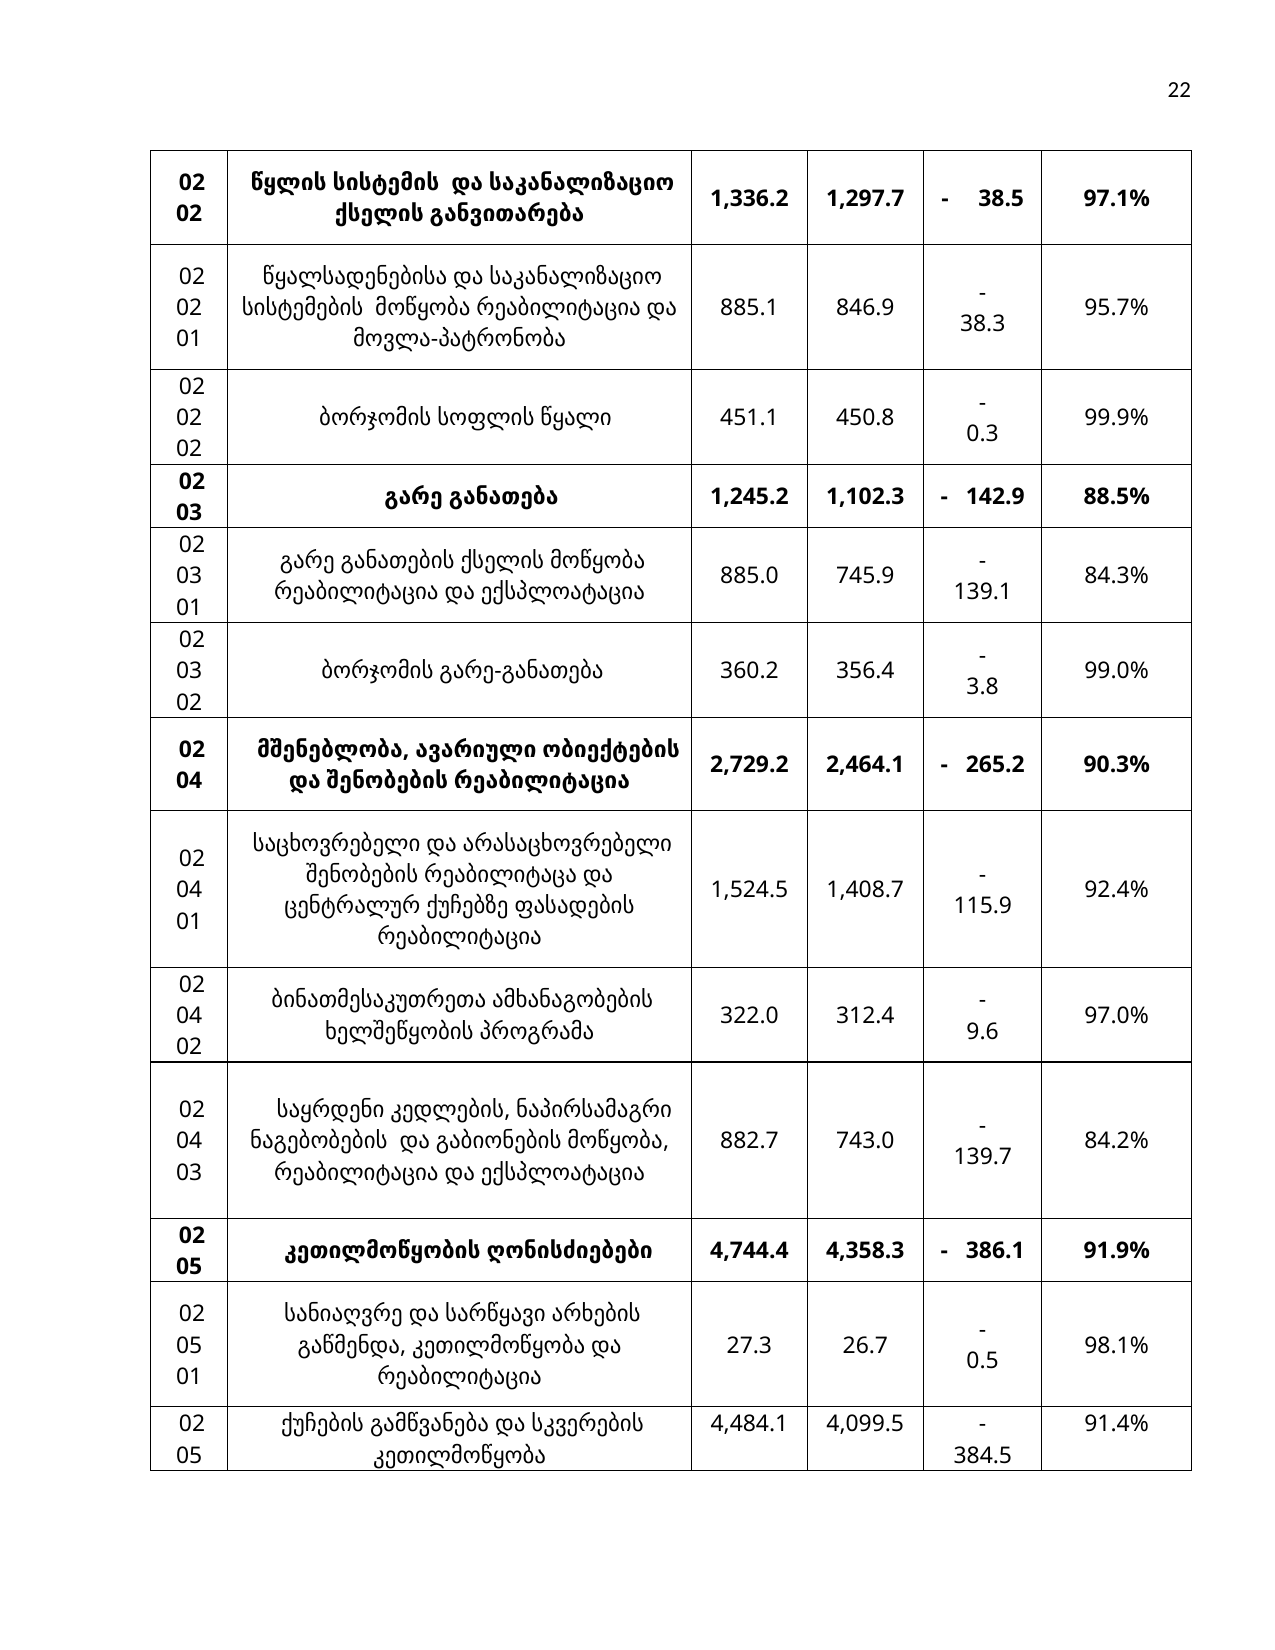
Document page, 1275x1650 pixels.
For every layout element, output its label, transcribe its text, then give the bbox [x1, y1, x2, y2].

table_cell 02 04 01 [151, 811, 227, 967]
table_cell 02 03 [151, 465, 227, 527]
table_cell მშენებლობა, ავარიული ობიექტების და შენობების რეაბილიტაცია [228, 718, 691, 810]
table_cell 92.4% [1042, 811, 1191, 967]
table_cell 98.1% [1042, 1282, 1191, 1406]
table_cell 451.1 [692, 370, 807, 463]
table_cell - 265.2 [924, 718, 1041, 810]
table_cell 88.5% [1042, 465, 1191, 527]
table_cell - 386.1 [924, 1219, 1041, 1281]
table_cell 882.7 [692, 1063, 807, 1218]
table_cell 02 04 [151, 718, 227, 810]
table_cell - 9.6 [924, 968, 1041, 1061]
table_cell 91.9% [1042, 1219, 1191, 1281]
table_cell 02 03 02 [151, 623, 227, 717]
table_cell - 139.7 [924, 1063, 1041, 1218]
table_cell 02 02 [151, 151, 227, 244]
table_cell - 384.5 [924, 1407, 1041, 1470]
table_cell გარე განათება [228, 465, 691, 527]
table_cell 84.2% [1042, 1063, 1191, 1218]
table_cell 99.9% [1042, 370, 1191, 463]
table_cell 02 04 03 [151, 1063, 227, 1218]
table_cell - 0.3 [924, 370, 1041, 463]
table_cell 02 05 [151, 1219, 227, 1281]
table_cell 26.7 [808, 1282, 923, 1406]
table_cell ბორჯომის სოფლის წყალი [228, 370, 691, 463]
table_cell 90.3% [1042, 718, 1191, 810]
table_cell 356.4 [808, 623, 923, 717]
table_cell კეთილმოწყობის ღონისძიებები [228, 1219, 691, 1281]
table_cell 97.0% [1042, 968, 1191, 1061]
table_cell 4,099.5 [808, 1407, 923, 1470]
table_cell საყრდენი კედლების, ნაპირსამაგრი ნაგებობების და გაბიონების მოწყობა, რეაბილიტაცია და ექსპლოატაცია [228, 1063, 691, 1218]
table_cell 450.8 [808, 370, 923, 463]
table_cell 1,245.2 [692, 465, 807, 527]
table_cell 312.4 [808, 968, 923, 1061]
table_cell 360.2 [692, 623, 807, 717]
table_cell 84.3% [1042, 528, 1191, 622]
table_cell - 38.3 [924, 245, 1041, 369]
table_cell სანიაღვრე და სარწყავი არხების გაწმენდა, კეთილმოწყობა და რეაბილიტაცია [228, 1282, 691, 1406]
table_cell 1,336.2 [692, 151, 807, 244]
table_cell 2,464.1 [808, 718, 923, 810]
table_cell 1,408.7 [808, 811, 923, 967]
table_cell - 142.9 [924, 465, 1041, 527]
table_cell 02 02 01 [151, 245, 227, 369]
table_cell 1,297.7 [808, 151, 923, 244]
table_cell 02 05 02 [151, 1407, 227, 1470]
table_cell 99.0% [1042, 623, 1191, 717]
table_cell წყალსადენებისა და საკანალიზაციო სისტემების მოწყობა რეაბილიტაცია და მოვლა-პატრონობა [228, 245, 691, 369]
table_cell 02 03 01 [151, 528, 227, 622]
table_cell 743.0 [808, 1063, 923, 1218]
table_cell 2,729.2 [692, 718, 807, 810]
table_cell 846.9 [808, 245, 923, 369]
table_cell 91.4% [1042, 1407, 1191, 1470]
table_cell ბორჯომის გარე-განათება [228, 623, 691, 717]
table_cell - 115.9 [924, 811, 1041, 967]
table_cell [228, 1407, 691, 1470]
table_cell - 3.8 [924, 623, 1041, 717]
table_cell 4,484.1 [692, 1407, 807, 1470]
table_cell 27.3 [692, 1282, 807, 1406]
table_cell 885.1 [692, 245, 807, 369]
table_cell 745.9 [808, 528, 923, 622]
table_cell - 0.5 [924, 1282, 1041, 1406]
table_cell 1,102.3 [808, 465, 923, 527]
table_cell 4,744.4 [692, 1219, 807, 1281]
table_cell ბინათმესაკუთრეთა ამხანაგობების ხელშეწყობის პროგრამა [228, 968, 691, 1061]
table_cell 95.7% [1042, 245, 1191, 369]
table_cell 1,524.5 [692, 811, 807, 967]
table_cell წყლის სისტემის და საკანალიზაციო ქსელის განვითარება [228, 151, 691, 244]
table_cell 02 05 01 [151, 1282, 227, 1406]
table_cell - 38.5 [924, 151, 1041, 244]
table_cell საცხოვრებელი და არასაცხოვრებელი შენობების რეაბილიტაცა და ცენტრალურ ქუჩებზე ფასადების რეაბილიტაცია [228, 811, 691, 967]
table_cell 885.0 [692, 528, 807, 622]
table_cell - 139.1 [924, 528, 1041, 622]
table_cell 02 02 02 [151, 370, 227, 463]
table_cell 4,358.3 [808, 1219, 923, 1281]
table_cell 02 04 02 [151, 968, 227, 1061]
table_cell 97.1% [1042, 151, 1191, 244]
table_cell გარე განათების ქსელის მოწყობა რეაბილიტაცია და ექსპლოატაცია [228, 528, 691, 622]
table_cell 322.0 [692, 968, 807, 1061]
